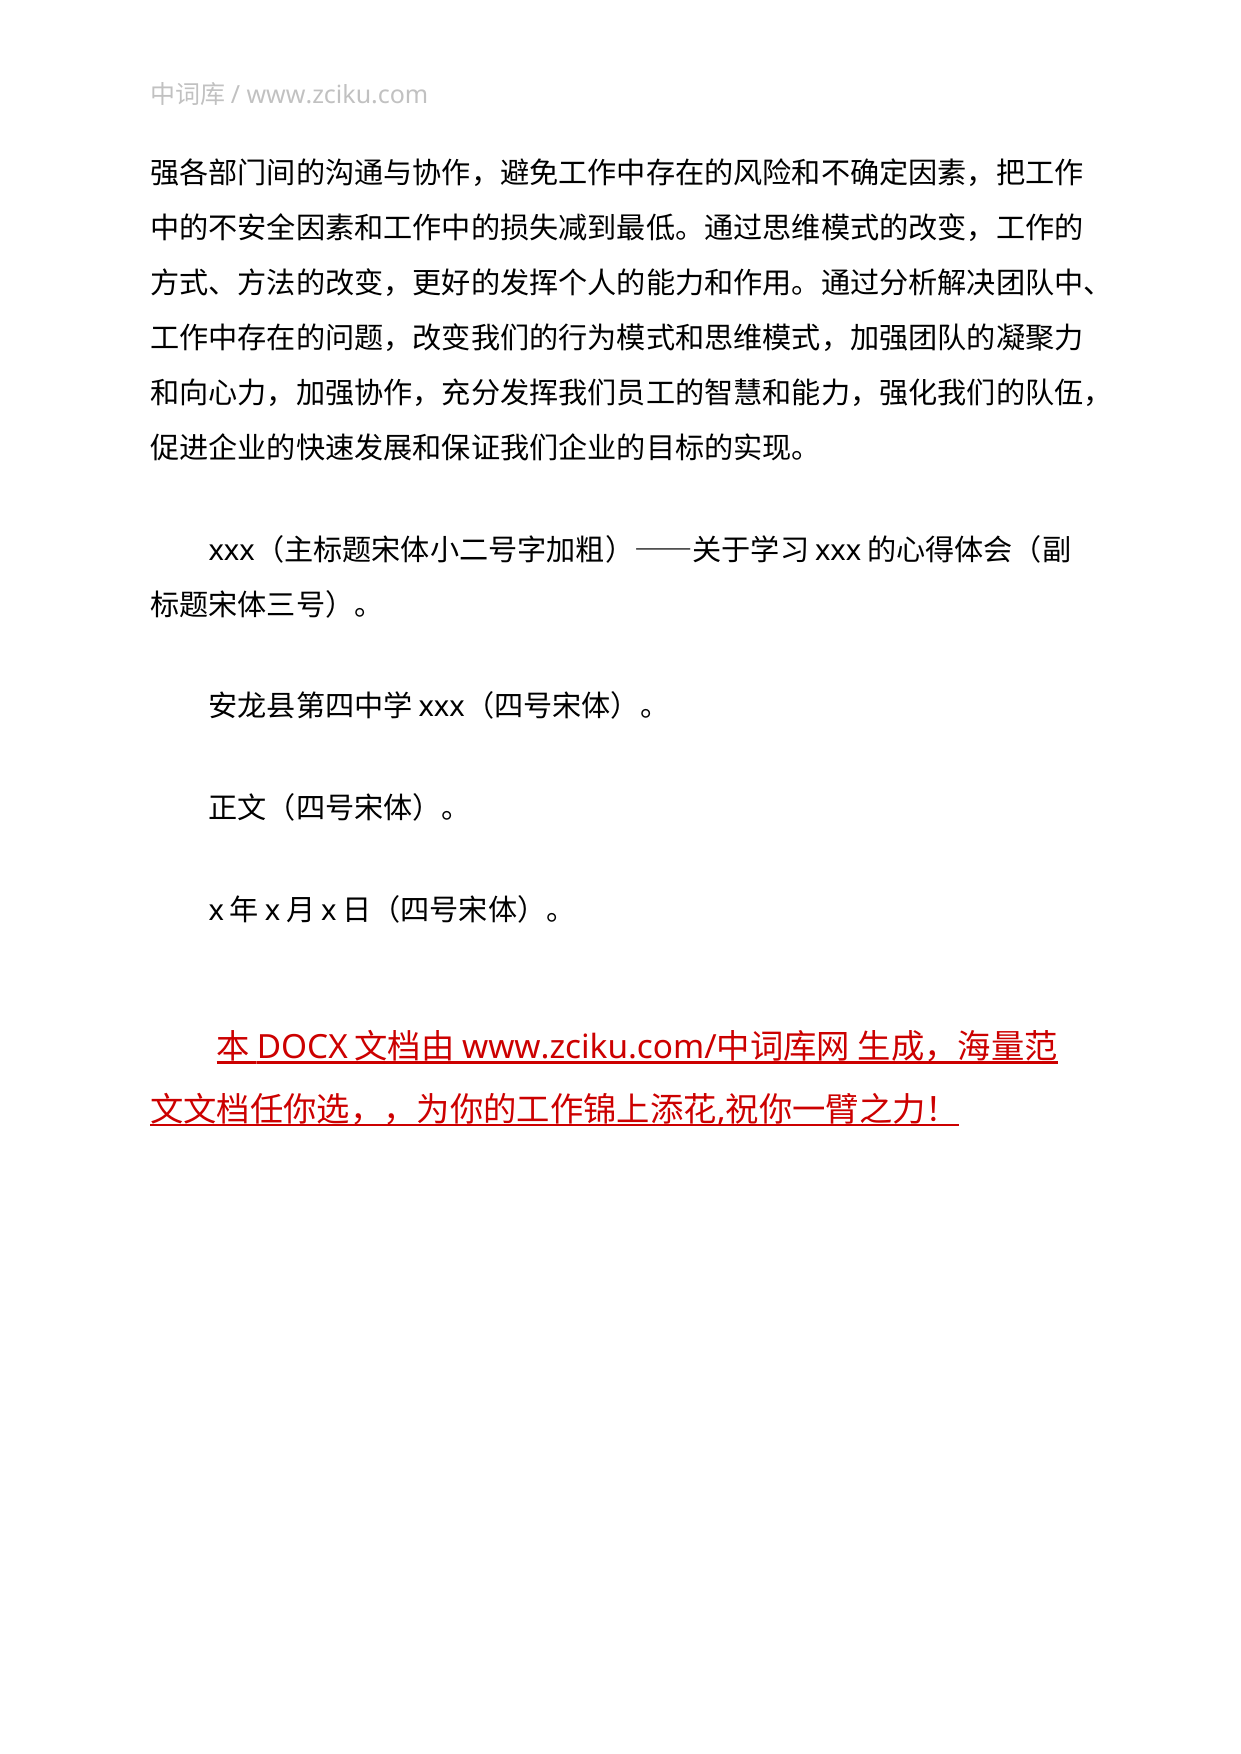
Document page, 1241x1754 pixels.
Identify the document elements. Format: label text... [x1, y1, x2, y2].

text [150, 150, 1090, 467]
text xxx（主标题宋体小二号字加粗）——关于学习xxx的心得体会（副标题宋体三号）。 [150, 526, 1090, 623]
text 本DOCX文档由 www.zciku.com/中词库网 生成，海量范文文档任你选，，为你的工作锦上添花,祝你一臂之力！ [150, 1020, 1090, 1131]
text 安龙县第四中学xxx（四号宋体）。 [150, 683, 1090, 725]
text x年x月x日（四号宋体）。 [150, 887, 1090, 929]
text 正文（四号宋体）。 [150, 785, 1090, 827]
